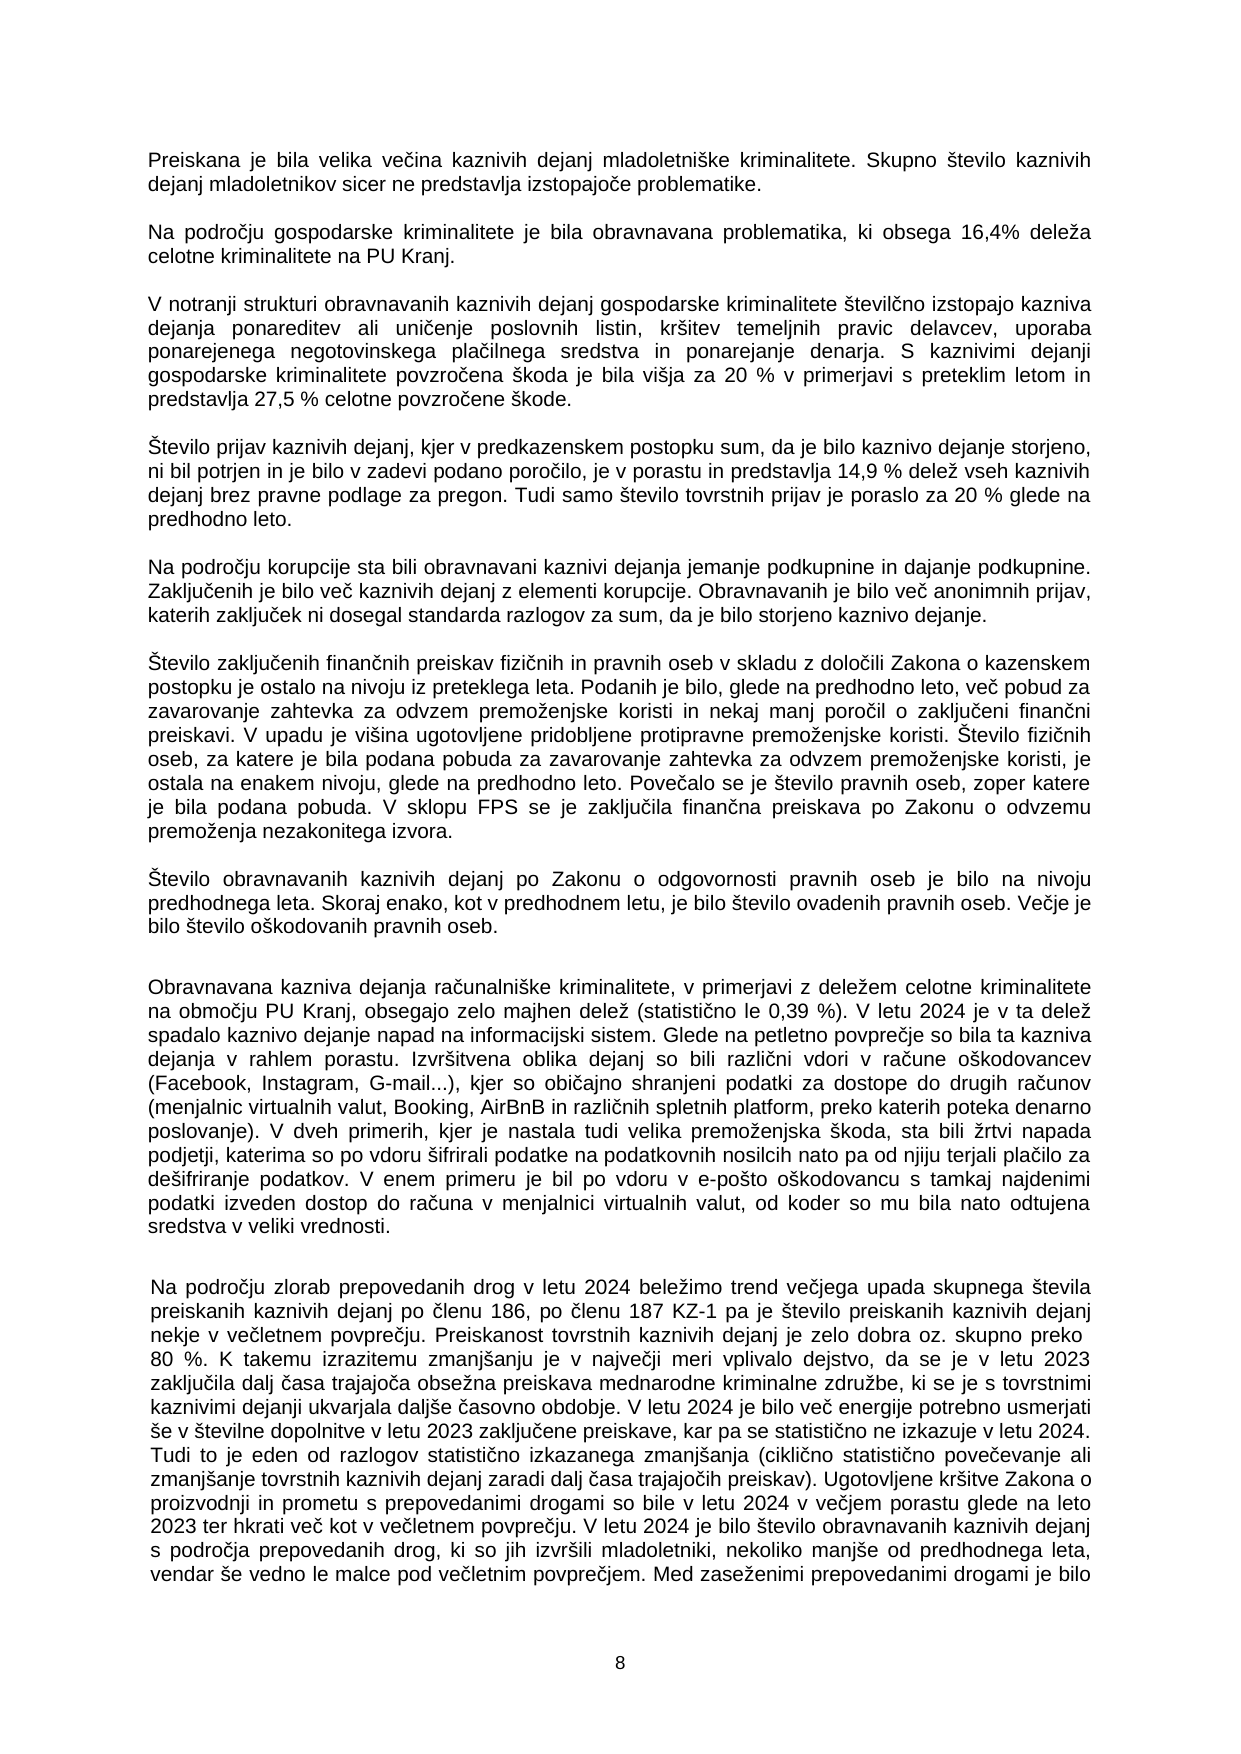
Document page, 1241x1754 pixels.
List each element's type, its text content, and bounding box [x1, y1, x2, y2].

text V notranji strukturi obravnavanih kaznivih dejanj gospodarske kriminalitete številčno izstopajo kazniva dejanja ponareditev ali uničenje poslovnih listin, kršitev temeljnih pravic delavcev, uporaba ponarejenega negotovinskega plačilnega sredstva in ponarejanje denarja. S kaznivimi dejanji gospodarske kriminalitete povzročena škoda je bila višja za 20 % v primerjavi s preteklim letom in predstavlja 27,5 % celotne povzročene škode. [148, 291, 1092, 411]
text Na področju korupcije sta bili obravnavani kaznivi dejanja jemanje podkupnine in dajanje podkupnine. Zaključenih je bilo več kaznivih dejanj z elementi korupcije. Obravnavanih je bilo več anonimnih prijav, katerih zaključek ni dosegal standarda razlogov za sum, da je bilo storjeno kaznivo dejanje. [148, 555, 1092, 627]
text Obravnavana kazniva dejanja računalniške kriminalitete, v primerjavi z deležem celotne kriminalitete na območju PU Kranj, obsegajo zelo majhen delež (statistično le 0,39 %). V letu 2024 je v ta delež spadalo kaznivo dejanje napad na informacijski sistem. Glede na petletno povprečje so bila ta kazniva dejanja v rahlem porastu. Izvršitvena oblika dejanj so bili različni vdori v račune oškodovancev (Facebook, Instagram, G-mail...), kjer so običajno shranjeni podatki za dostope do drugih računov (menjalnic virtualnih valut, Booking, AirBnB in različnih spletnih platform, preko katerih poteka denarno poslovanje). V dveh primerih, kjer je nastala tudi velika premoženjska škoda, sta bili žrtvi napada podjetji, katerima so po vdoru šifrirali podatke na podatkovnih nosilcih nato pa od njiju terjali plačilo za dešifriranje podatkov. V enem primeru je bil po vdoru v e-pošto oškodovancu s tamkaj najdenimi podatki izveden dostop do računa v menjalnici virtualnih valut, od koder so mu bila nato odtujena sredstva v veliki vrednosti. [148, 975, 1092, 1238]
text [148, 148, 1092, 196]
text Na področju gospodarske kriminalitete je bila obravnavana problematika, ki obsega 16,4% deleža celotne kriminalitete na PU Kranj. [148, 219, 1092, 267]
text Število obravnavanih kaznivih dejanj po Zakonu o odgovornosti pravnih oseb je bilo na nivoju predhodnega leta. Skoraj enako, kot v predhodnem letu, je bilo število ovadenih pravnih oseb. Večje je bilo število oškodovanih pravnih oseb. [148, 866, 1092, 938]
text Število zaključenih finančnih preiskav fizičnih in pravnih oseb v skladu z določili Zakona o kazenskem postopku je ostalo na nivoju iz preteklega leta. Podanih je bilo, glede na predhodno leto, več pobud za zavarovanje zahtevka za odvzem premoženjske koristi in nekaj manj poročil o zaključeni finančni preiskavi. V upadu je višina ugotovljene pridobljene protipravne premoženjske koristi. Število fizičnih oseb, za katere je bila podana pobuda za zavarovanje zahtevka za odvzem premoženjske koristi, je ostala na enakem nivoju, glede na predhodno leto. Povečalo se je število pravnih oseb, zoper katere je bila podana pobuda. V sklopu FPS se je zaključila finančna preiskava po Zakonu o odvzemu premoženja nezakonitega izvora. [148, 651, 1092, 842]
text Število prijav kaznivih dejanj, kjer v predkazenskem postopku sum, da je bilo kaznivo dejanje storjeno, ni bil potrjen in je bilo v zadevi podano poročilo, je v porastu in predstavlja 14,9 % delež vseh kaznivih dejanj brez pravne podlage za pregon. Tudi samo število tovrstnih prijav je poraslo za 20 % glede na predhodno leto. [148, 435, 1092, 531]
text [150, 1275, 1092, 1586]
